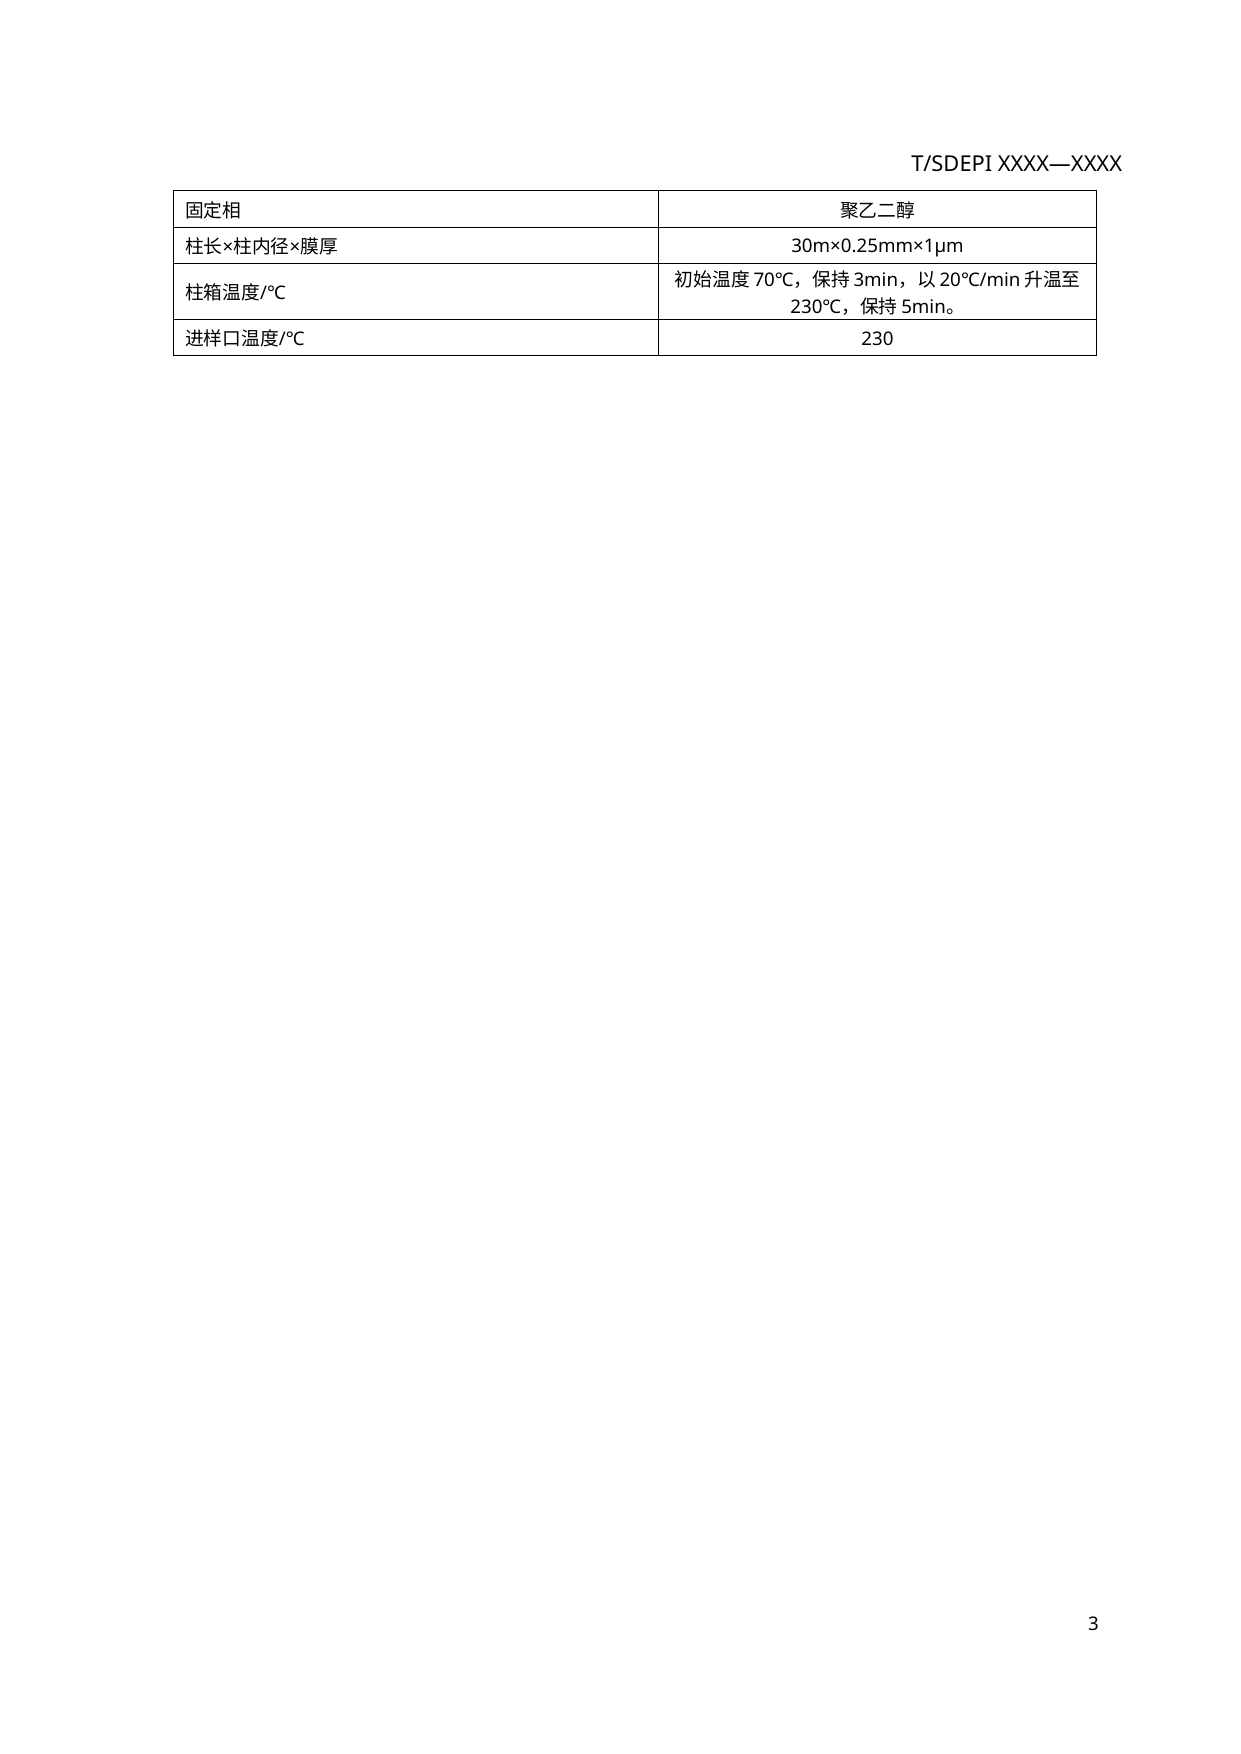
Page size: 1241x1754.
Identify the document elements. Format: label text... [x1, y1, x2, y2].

table_cell 230 [659, 320, 1096, 355]
table_cell 固定相 [174, 191, 658, 227]
table_cell 柱长×柱内径×膜厚 [174, 228, 658, 263]
table_cell ×0.25mm×1μm [659, 228, 1096, 263]
table_cell 聚乙二醇 [659, 191, 1096, 227]
table_cell 进样口温度/℃ [174, 320, 658, 355]
table_cell 初始温度70℃，保持3min，以/min升温至230℃，保持5min。 [659, 264, 1096, 319]
table_cell 柱箱温度/℃ [174, 264, 658, 319]
